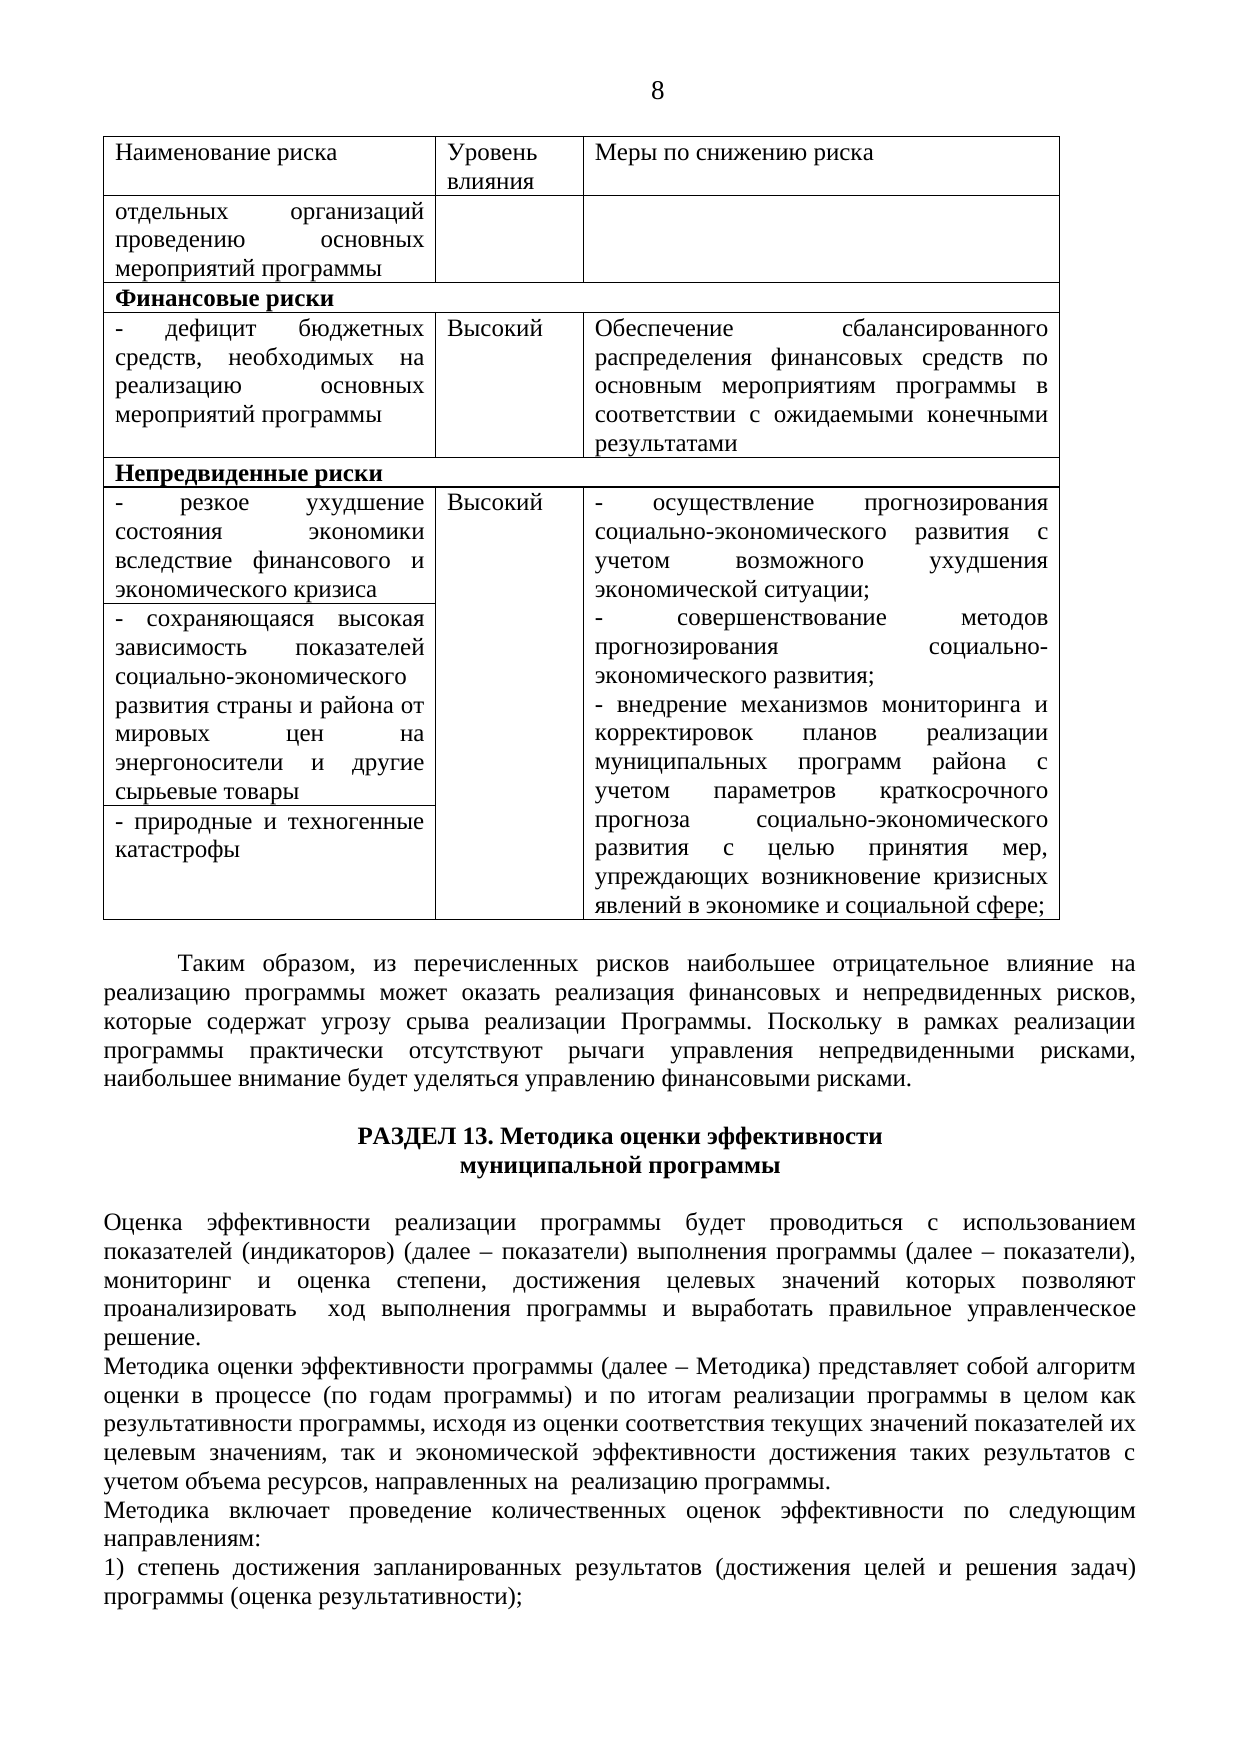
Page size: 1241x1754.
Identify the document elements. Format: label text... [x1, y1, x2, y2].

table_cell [104, 196, 435, 282]
table_cell - сохраняющаяся высокая зависимость показателей социально-экономического развития страны и района от мировых цен на энергоносители и другие сырьевые товары [104, 604, 435, 805]
table_header Уровень влияния [436, 137, 583, 195]
table_cell - дефицит бюджетных средств, необходимых на реализацию основных мероприятий программы [104, 313, 435, 457]
text 1) степень достижения запланированных результатов (достижения целей и решения задач) программы (оценка результативности); [103, 1552, 1137, 1610]
table_cell Обеспечение сбалансированного распределения финансовых средств по основным мероприятиям программы в соответствии с ожидаемыми конечными результатами [584, 313, 1059, 457]
table_cell Высокий [436, 488, 583, 919]
table_cell Финансовые риски [104, 283, 1059, 312]
table_cell Непредвиденные риски [104, 458, 1059, 486]
text Методика включает проведение количественных оценок эффективности по следующим направлениям: [103, 1495, 1137, 1552]
text РАЗДЕЛ 13. Методика оценки эффективности [103, 1121, 1137, 1150]
table_cell - природные и техногенные катастрофы [104, 806, 435, 919]
table_header Меры по снижению риска [584, 137, 1059, 195]
table_header Наименование риска [104, 137, 435, 195]
table_cell Высокий [436, 313, 583, 457]
text Таким образом, из перечисленных рисков наибольшее отрицательное влияние на реализацию программы может оказать реализация финансовых и непредвиденных рисков, которые содержат угрозу срыва реализации Программы. Поскольку в рамках реализации программы практически отсутствуют рычаги управления непредвиденными рисками, наибольшее внимание будет уделяться управлению финансовыми рисками. [103, 948, 1137, 1092]
text Методика оценки эффективности программы (далее – Методика) представляет собой алгоритм оценки в процессе (по годам программы) и по итогам реализации программы в целом как результативности программы, исходя из оценки соответствия текущих значений показателей их целевым значениям, так и экономической эффективности достижения таких результатов с учетом объема ресурсов, направленных на реализацию программы. [103, 1351, 1137, 1495]
table_cell - резкое ухудшение состояния экономики вследствие финансового и экономического кризиса [104, 488, 435, 602]
text Оценка эффективности реализации программы будет проводиться с использованием показателей (индикаторов) (далее – показатели) выполнения программы (далее – показатели), мониторинг и оценка степени, достижения целевых значений которых позволяют проанализировать ход выполнения программы и выработать правильное управленческое решение. [103, 1207, 1137, 1351]
table_cell - осуществление прогнозирования социально-экономического развития с учетом возможного ухудшения экономической ситуации; - совершенствование методов прогнозирования социально-экономического развития; - внедрение механизмов мониторинга и корректировок планов реализации муниципальных программ района с учетом параметров краткосрочного прогноза социально-экономического развития с целью принятия мер, упреждающих возникновение кризисных явлений в экономике и социальной сфере; [584, 488, 1059, 919]
text муниципальной программы [103, 1150, 1137, 1178]
